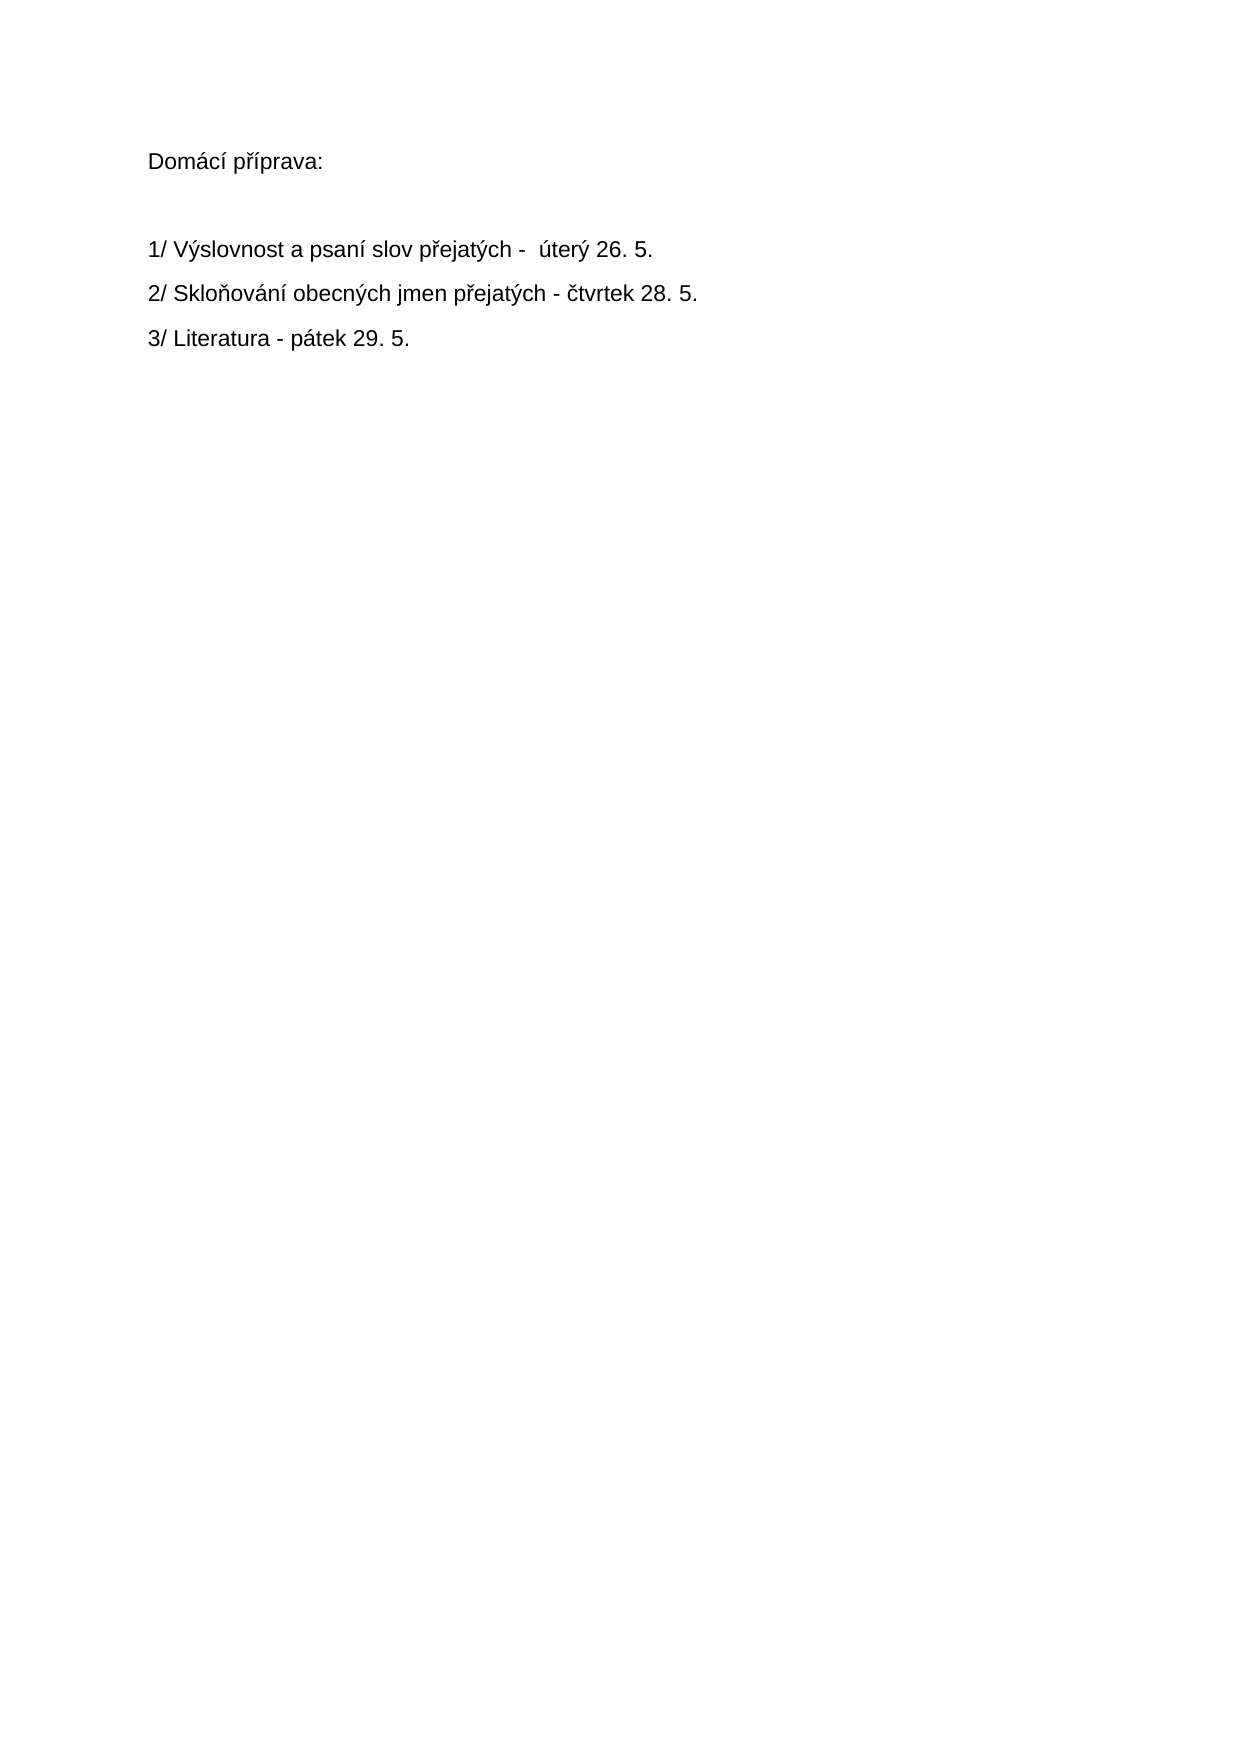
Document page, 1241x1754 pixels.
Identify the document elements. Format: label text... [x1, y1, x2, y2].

text Domácí příprava: [148, 148, 1093, 174]
text 1/ Výslovnost a psaní slov přejatých - úterý 26. 5. [148, 236, 1093, 262]
text 3/ Literatura - pátek 29. 5. [148, 325, 1093, 351]
text 2/ Skloňování obecných jmen přejatých - čtvrtek 28. 5. [148, 280, 1093, 307]
